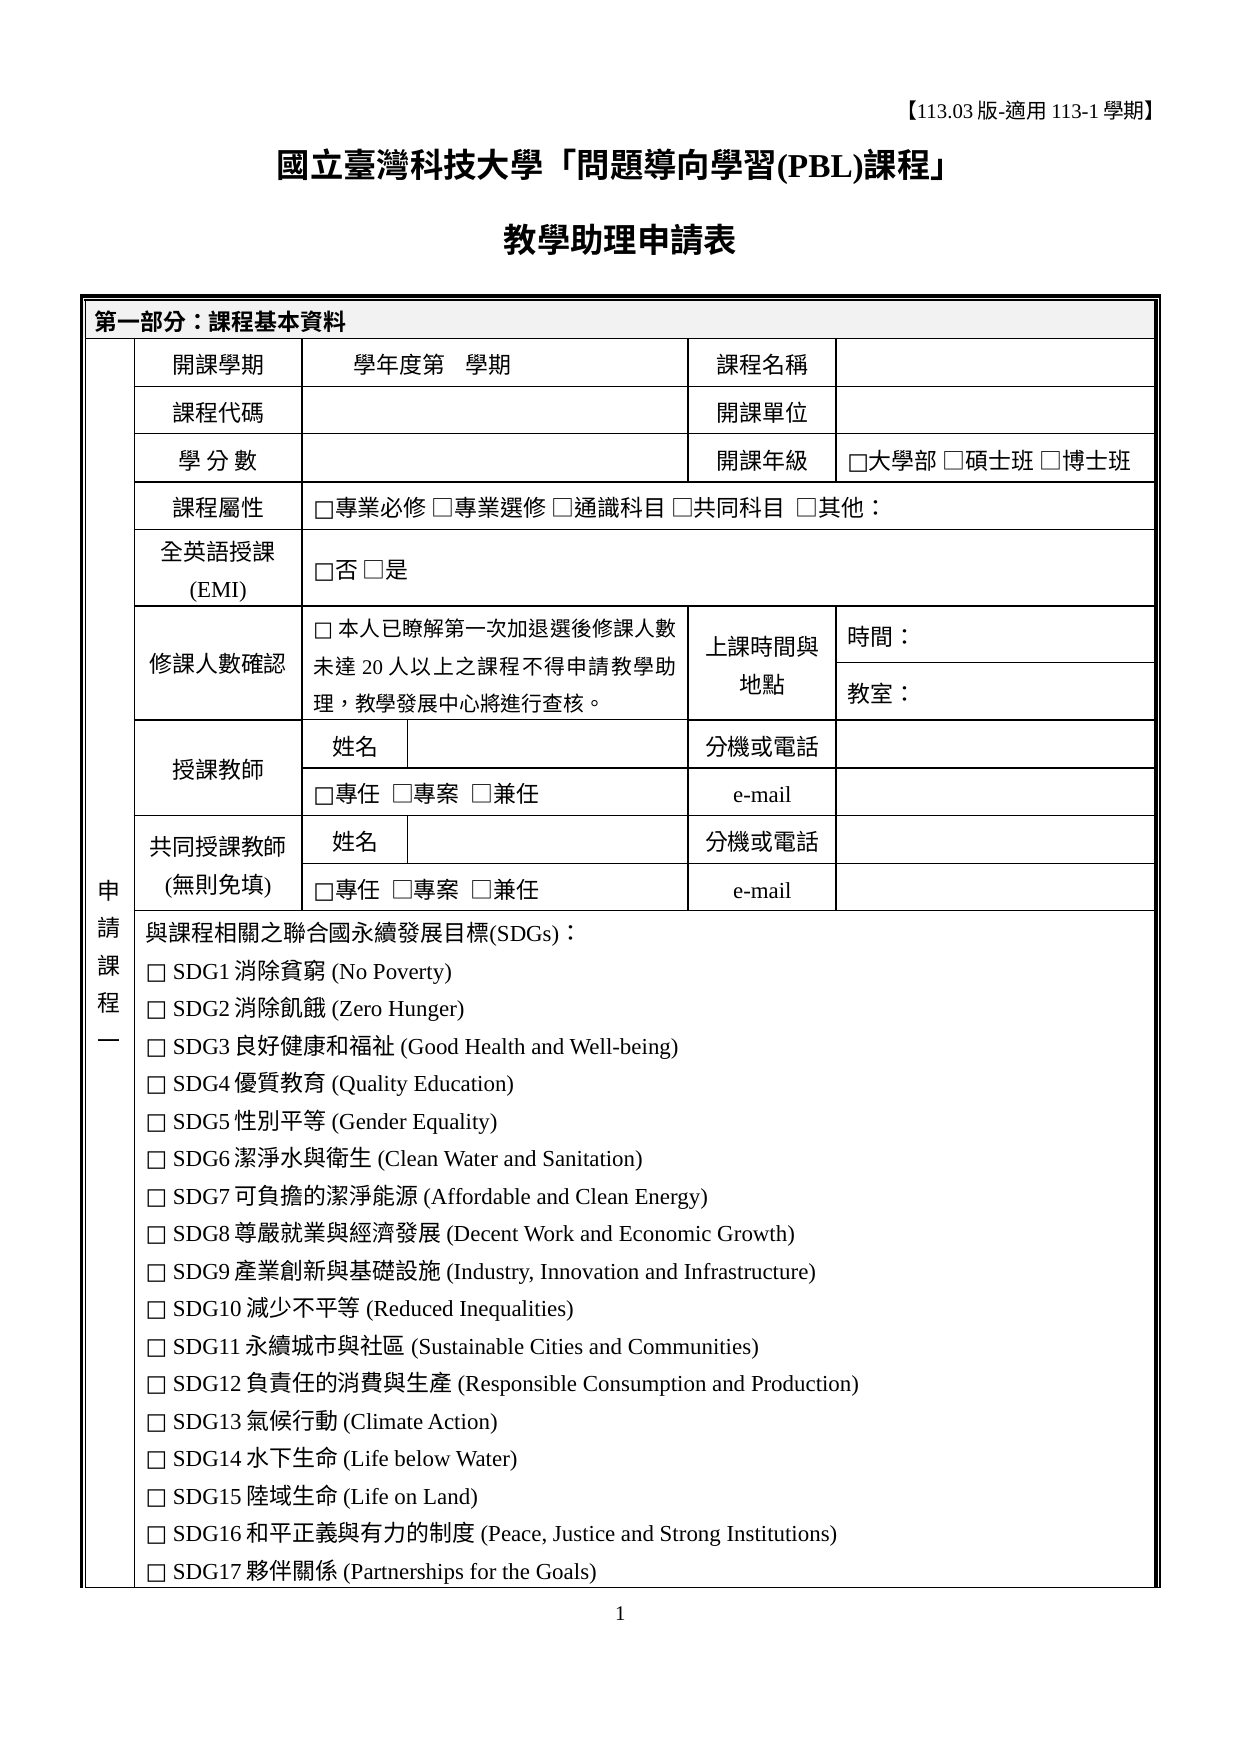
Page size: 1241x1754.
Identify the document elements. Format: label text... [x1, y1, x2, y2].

table_cell e-mail [689, 769, 835, 815]
table_cell □ 本人已瞭解第一次加退選後修課人數未達20人以上之課程不得申請教學助理，教學發展中心將進行查核。 [303, 607, 687, 719]
table_cell 姓名 [303, 816, 407, 862]
table_cell 開課單位 [689, 387, 835, 433]
table_cell [837, 387, 1154, 433]
table_cell 姓名 [303, 720, 407, 767]
table_cell 教室： [837, 663, 1154, 719]
table_cell 分機或電話 [689, 816, 835, 862]
text 國立臺灣科技大學「問題導向學習(PBL)課程」 教學助理申請表 [75, 126, 1165, 276]
table_cell 修課人數確認 [135, 607, 301, 719]
table_cell 授課教師 [135, 721, 301, 815]
table_cell [837, 339, 1154, 386]
table_cell e-mail [689, 864, 835, 910]
table_cell 課程名稱 [689, 339, 835, 386]
table_cell 分機或電話 [689, 721, 835, 767]
table_cell 共同授課教師 (無則免填) [135, 816, 301, 910]
table_cell [408, 816, 687, 862]
table_cell 開課學期 [135, 339, 301, 386]
table_cell [303, 387, 687, 433]
table_cell 課程代碼 [135, 387, 301, 433]
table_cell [135, 911, 1154, 1587]
table_cell □專業必修 □專業選修 □通識科目 □共同科目 □其他： [303, 483, 1154, 529]
table_cell □否 □是 [303, 530, 1154, 605]
table_cell 全英語授課(EMI) [135, 530, 301, 605]
table_cell □專任 □專案 □兼任 [303, 769, 687, 815]
table_header 第一部分：課程基本資料 [86, 301, 1154, 338]
table_cell [303, 434, 687, 481]
table_cell 學年度第 學期 [303, 339, 687, 386]
table_cell 上課時間與地點 [689, 607, 835, 719]
table_cell [837, 816, 1154, 862]
text 【113.03版-適用113-1學期】 [75, 88, 1165, 126]
table_cell 申請課程一 [86, 339, 134, 1587]
table_cell [837, 769, 1154, 815]
table_cell 學 分 數 [135, 434, 301, 481]
table_cell □大學部 □碩士班 □博士班 [837, 434, 1154, 481]
table_cell □專任 □專案 □兼任 [303, 864, 687, 910]
table_cell 課程屬性 [135, 483, 301, 529]
table_cell [408, 720, 687, 767]
table_cell 時間： [837, 607, 1154, 661]
table_cell [837, 864, 1154, 910]
table_cell [837, 721, 1154, 767]
table_cell 開課年級 [689, 434, 835, 481]
